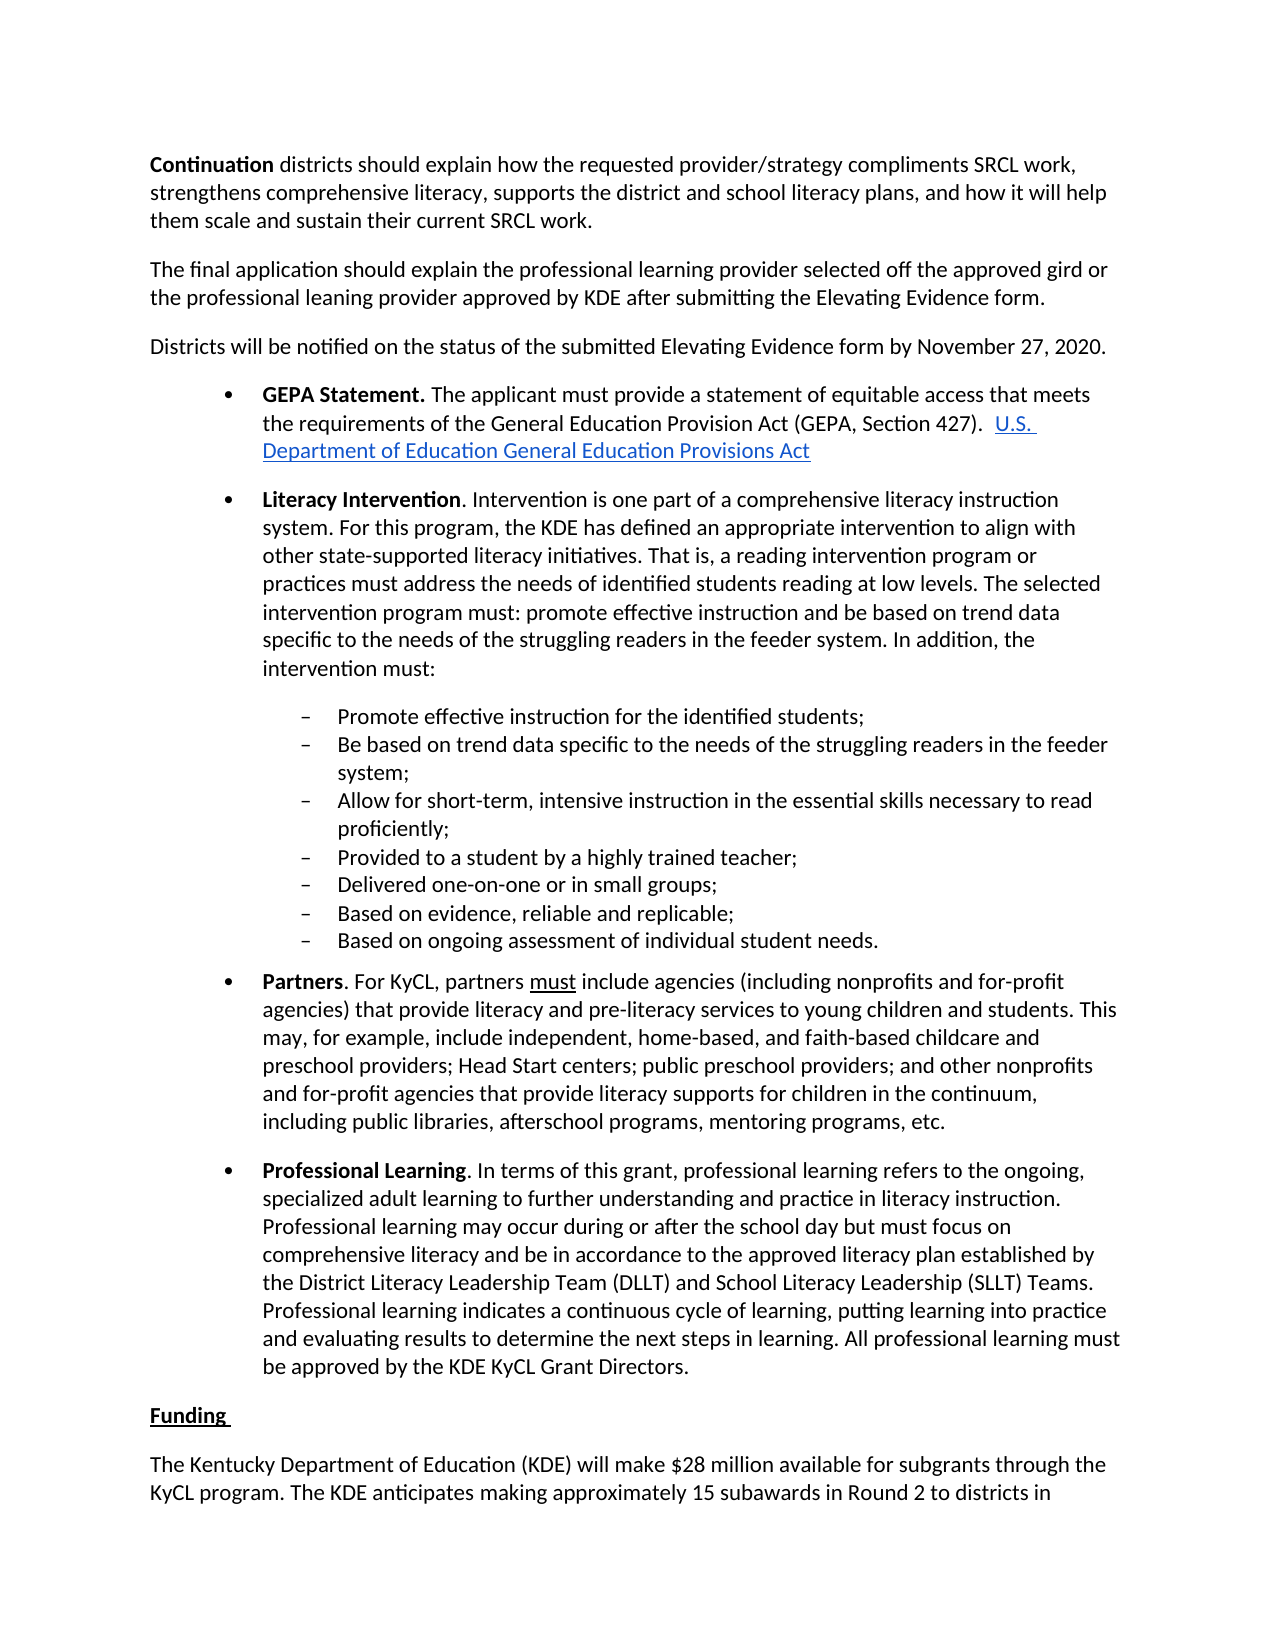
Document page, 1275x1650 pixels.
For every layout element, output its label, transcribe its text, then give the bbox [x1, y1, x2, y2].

list Delivered one-on-one or in small groups; [300, 871, 1125, 899]
list Provided to a student by a highly trained teacher; [300, 843, 1125, 871]
list Allow for short-term, intensive instruction in the essential skills necessary to read proficiently; [300, 787, 1125, 843]
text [150, 1450, 1125, 1506]
list Partners. For KyCL, partners must include agencies (including nonprofits and for-profit agencies) that provide literacy and pre-literacy services to young children and students. This may, for example, include independent, home-based, and faith-based childcare and preschool providers; Head Start centers; public preschool providers; and other nonprofits and for-profit agencies that provide literacy supports for children in the continuum, including public libraries, afterschool programs, mentoring programs, etc. [225, 967, 1125, 1135]
text Continuation districts should explain how the requested provider/strategy compliments SRCL work, strengthens comprehensive literacy, supports the district and school literacy plans, and how it will help them scale and sustain their current SRCL work. [150, 150, 1125, 234]
list Promote effective instruction for the identified students; [300, 702, 1125, 731]
list Literacy Intervention. Intervention is one part of a comprehensive literacy instruction system. For this program, the KDE has defined an appropriate intervention to align with other state-supported literacy initiatives. That is, a reading intervention program or practices must address the needs of identified students reading at low levels. The selected intervention program must: promote effective instruction and be based on trend data specific to the needs of the struggling readers in the feeder system. In addition, the intervention must: [225, 486, 1125, 682]
list Be based on trend data specific to the needs of the struggling readers in the feeder system; [300, 731, 1125, 787]
text Districts will be notified on the status of the submitted Elevating Evidence form by November 27, 2020. [150, 332, 1125, 360]
text The final application should explain the professional learning provider selected off the approved gird or the professional leaning provider approved by KDE after submitting the Elevating Evidence form. [150, 255, 1125, 311]
list Based on evidence, reliable and replicable; [300, 899, 1125, 927]
list Based on ongoing assessment of individual student needs. [300, 927, 1125, 955]
text Funding [150, 1401, 1125, 1429]
list GEPA Statement. The applicant must provide a statement of equitable access that meets the requirements of the General Education Provision Act (GEPA, Section 427). U.S. Department of Education General Education Provisions Act [225, 381, 1125, 465]
list Professional Learning. In terms of this grant, professional learning refers to the ongoing, specialized adult learning to further understanding and practice in literacy instruction. Professional learning may occur during or after the school day but must focus on comprehensive literacy and be in accordance to the approved literacy plan established by the District Literacy Leadership Team (DLLT) and School Literacy Leadership (SLLT) Teams. Professional learning indicates a continuous cycle of learning, putting learning into practice and evaluating results to determine the next steps in learning. All professional learning must be approved by the KDE KyCL Grant Directors. [225, 1156, 1125, 1380]
